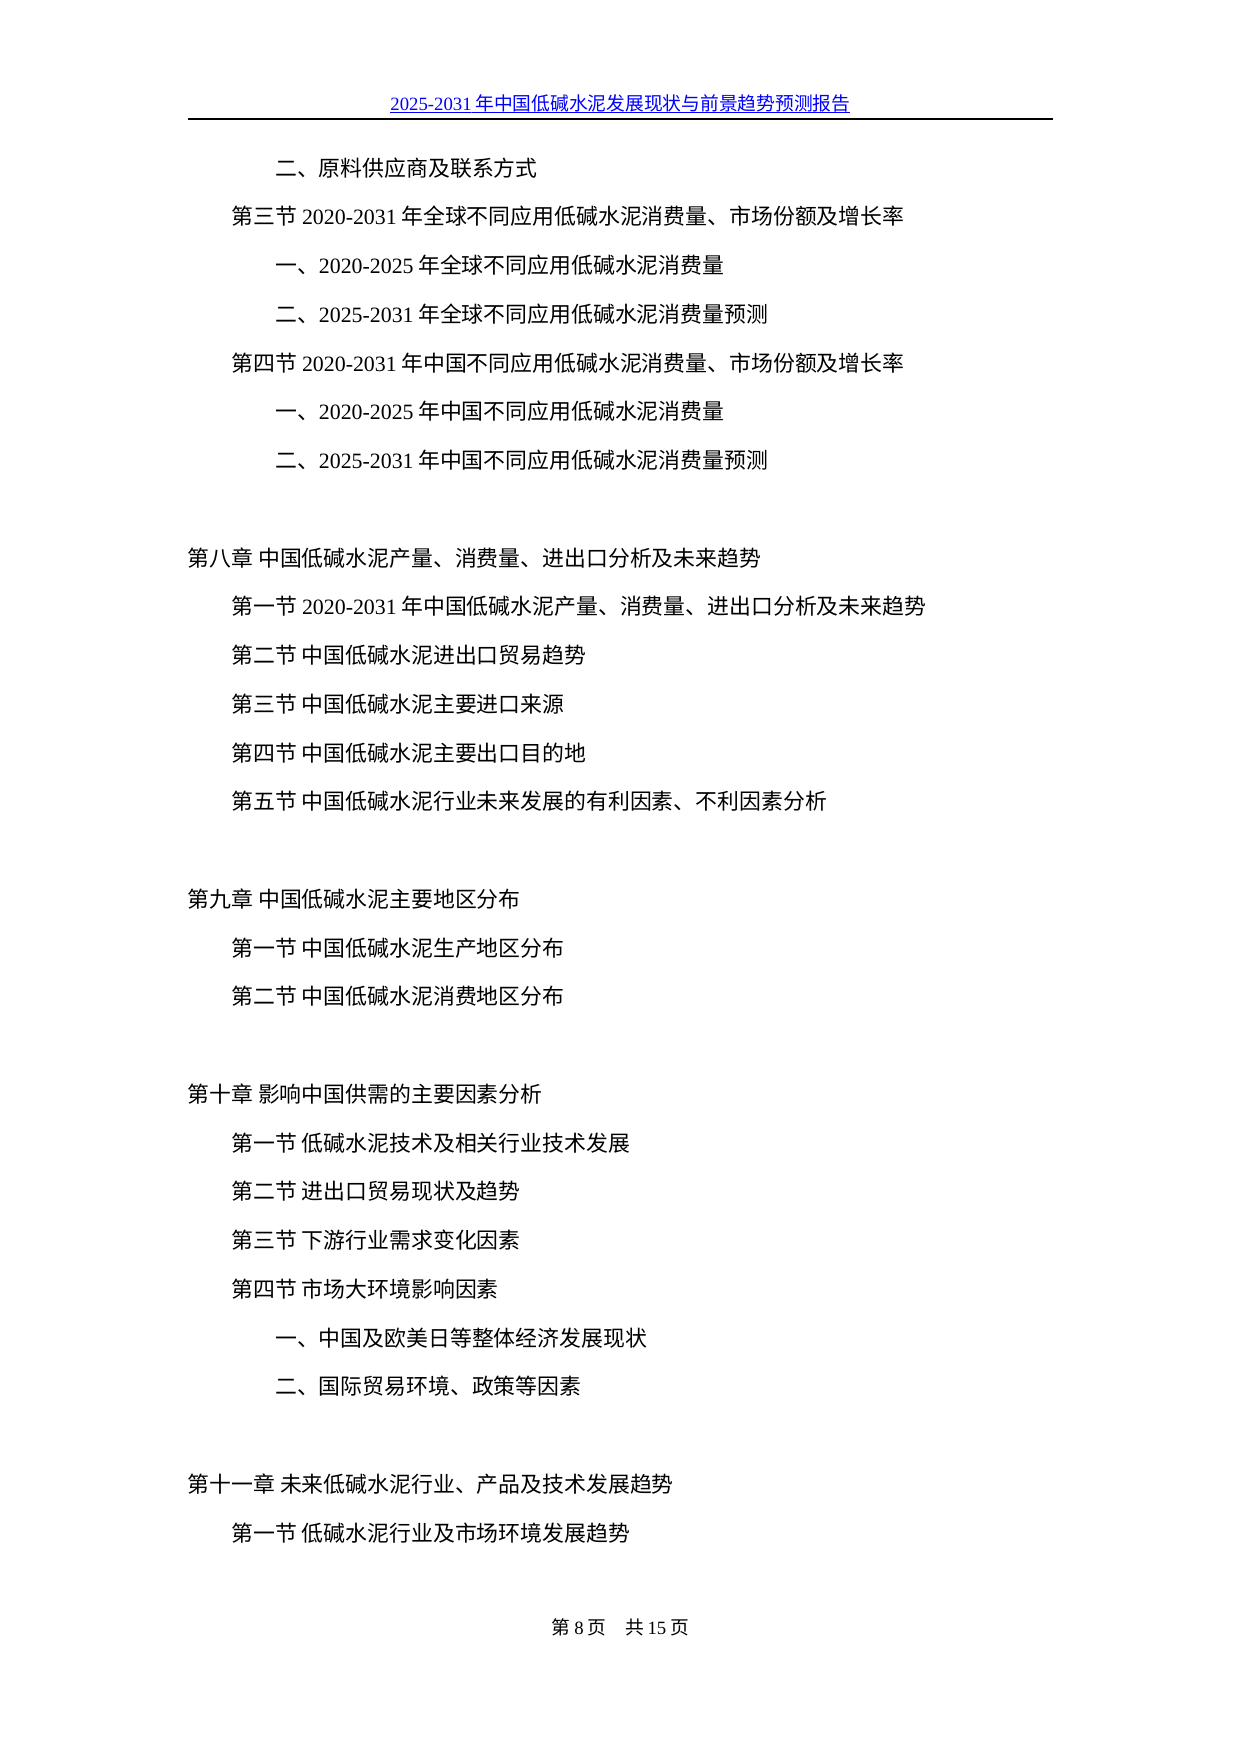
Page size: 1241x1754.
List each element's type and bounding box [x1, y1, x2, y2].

text [187, 150, 1053, 1548]
